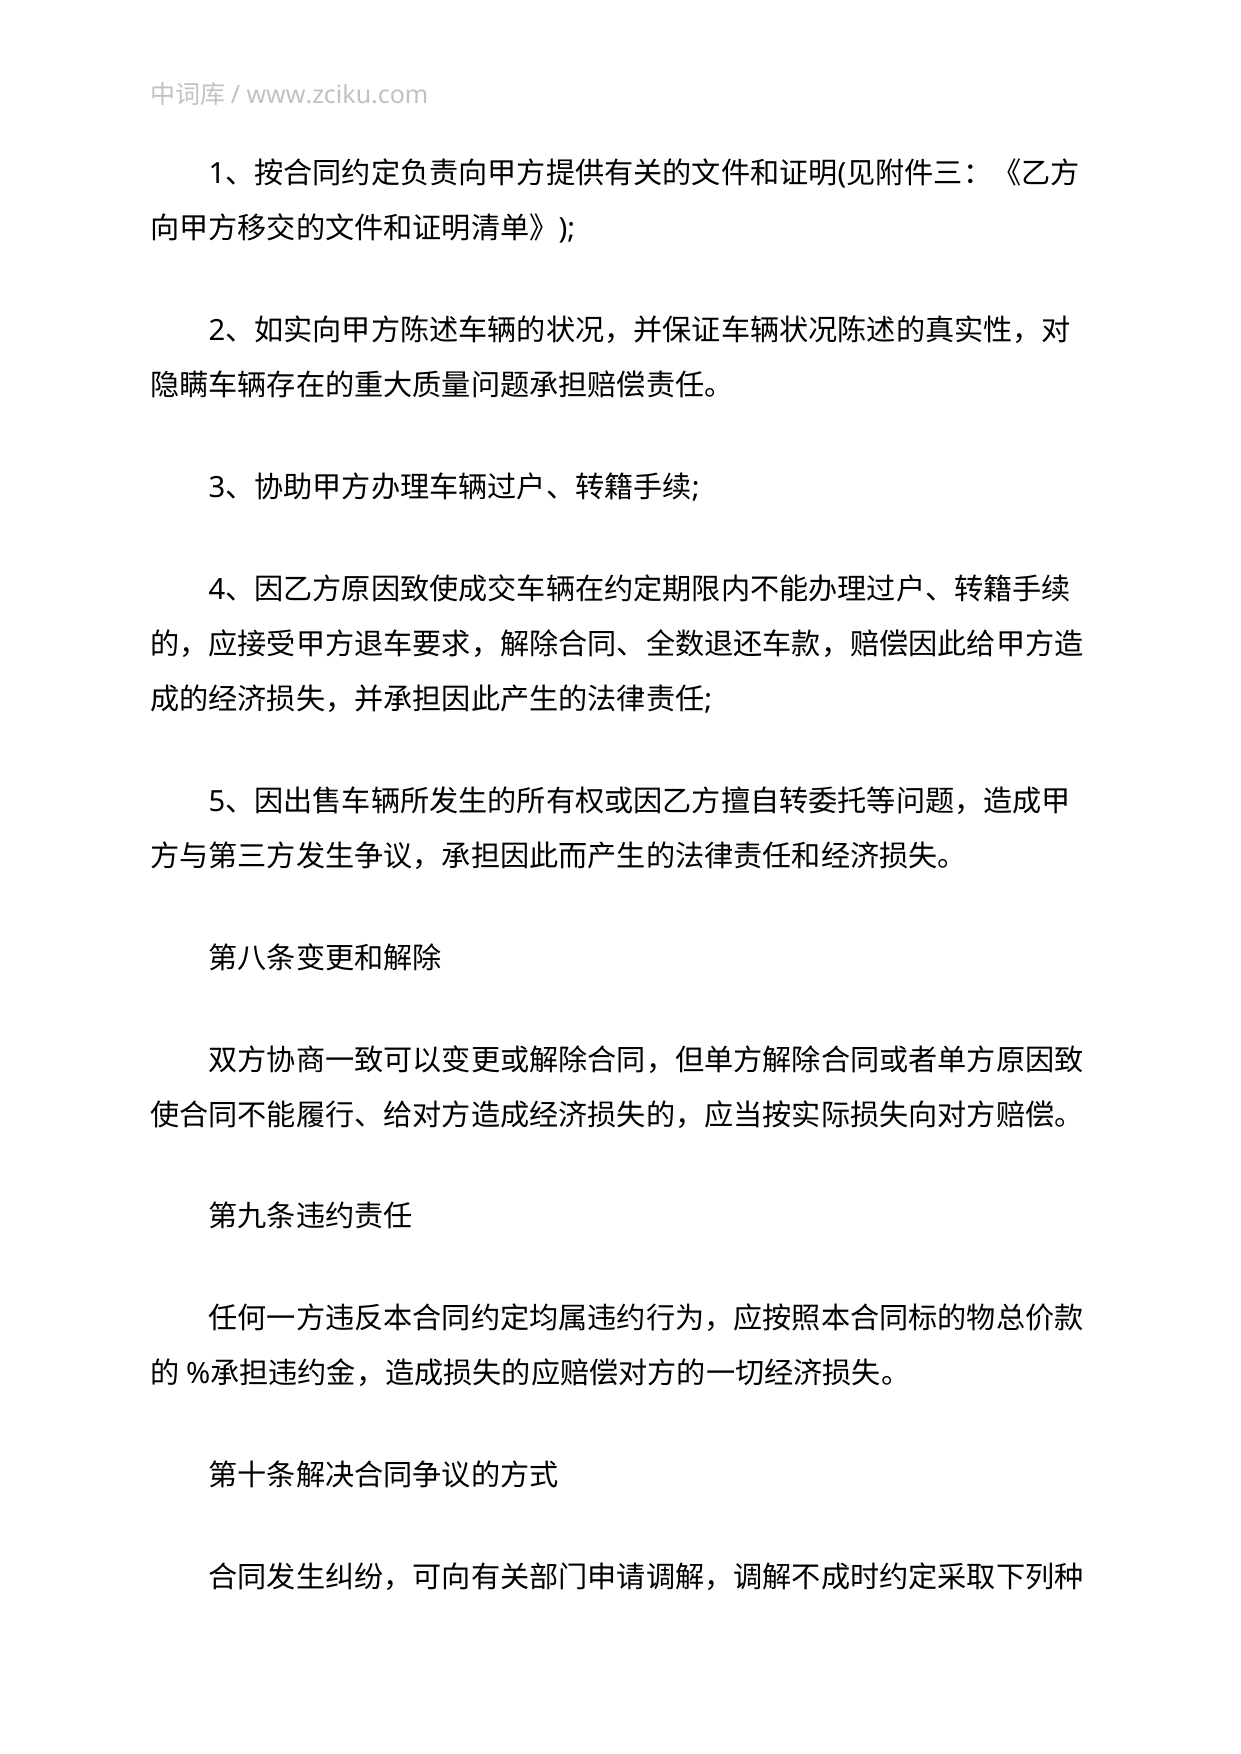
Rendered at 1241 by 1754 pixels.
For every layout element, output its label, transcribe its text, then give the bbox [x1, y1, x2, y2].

text 任何一方违反本合同约定均属违约行为，应按照本合同标的物总价款的 %承担违约金，造成损失的应赔偿对方的一切经济损失。 [150, 1294, 1090, 1392]
text 4、因乙方原因致使成交车辆在约定期限内不能办理过户、转籍手续的，应接受甲方退车要求，解除合同、全数退还车款，赔偿因此给甲方造成的经济损失，并承担因此产生的法律责任; [150, 566, 1090, 718]
text 3、协助甲方办理车辆过户、转籍手续; [150, 464, 1090, 506]
text 5、因出售车辆所发生的所有权或因乙方擅自转委托等问题，造成甲方与第三方发生争议，承担因此而产生的法律责任和经济损失。 [150, 778, 1090, 875]
text 双方协商一致可以变更或解除合同，但单方解除合同或者单方原因致使合同不能履行、给对方造成经济损失的，应当按实际损失向对方赔偿。 [150, 1036, 1090, 1133]
text 第十条解决合同争议的方式 [150, 1451, 1090, 1494]
text 第九条违约责任 [150, 1193, 1090, 1235]
text 1、按合同约定负责向甲方提供有关的文件和证明(见附件三：《乙方向甲方移交的文件和证明清单》); [150, 150, 1090, 247]
text 第八条变更和解除 [150, 934, 1090, 977]
text 2、如实向甲方陈述车辆的状况，并保证车辆状况陈述的真实性，对隐瞒车辆存在的重大质量问题承担赔偿责任。 [150, 307, 1090, 404]
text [150, 1553, 1090, 1596]
